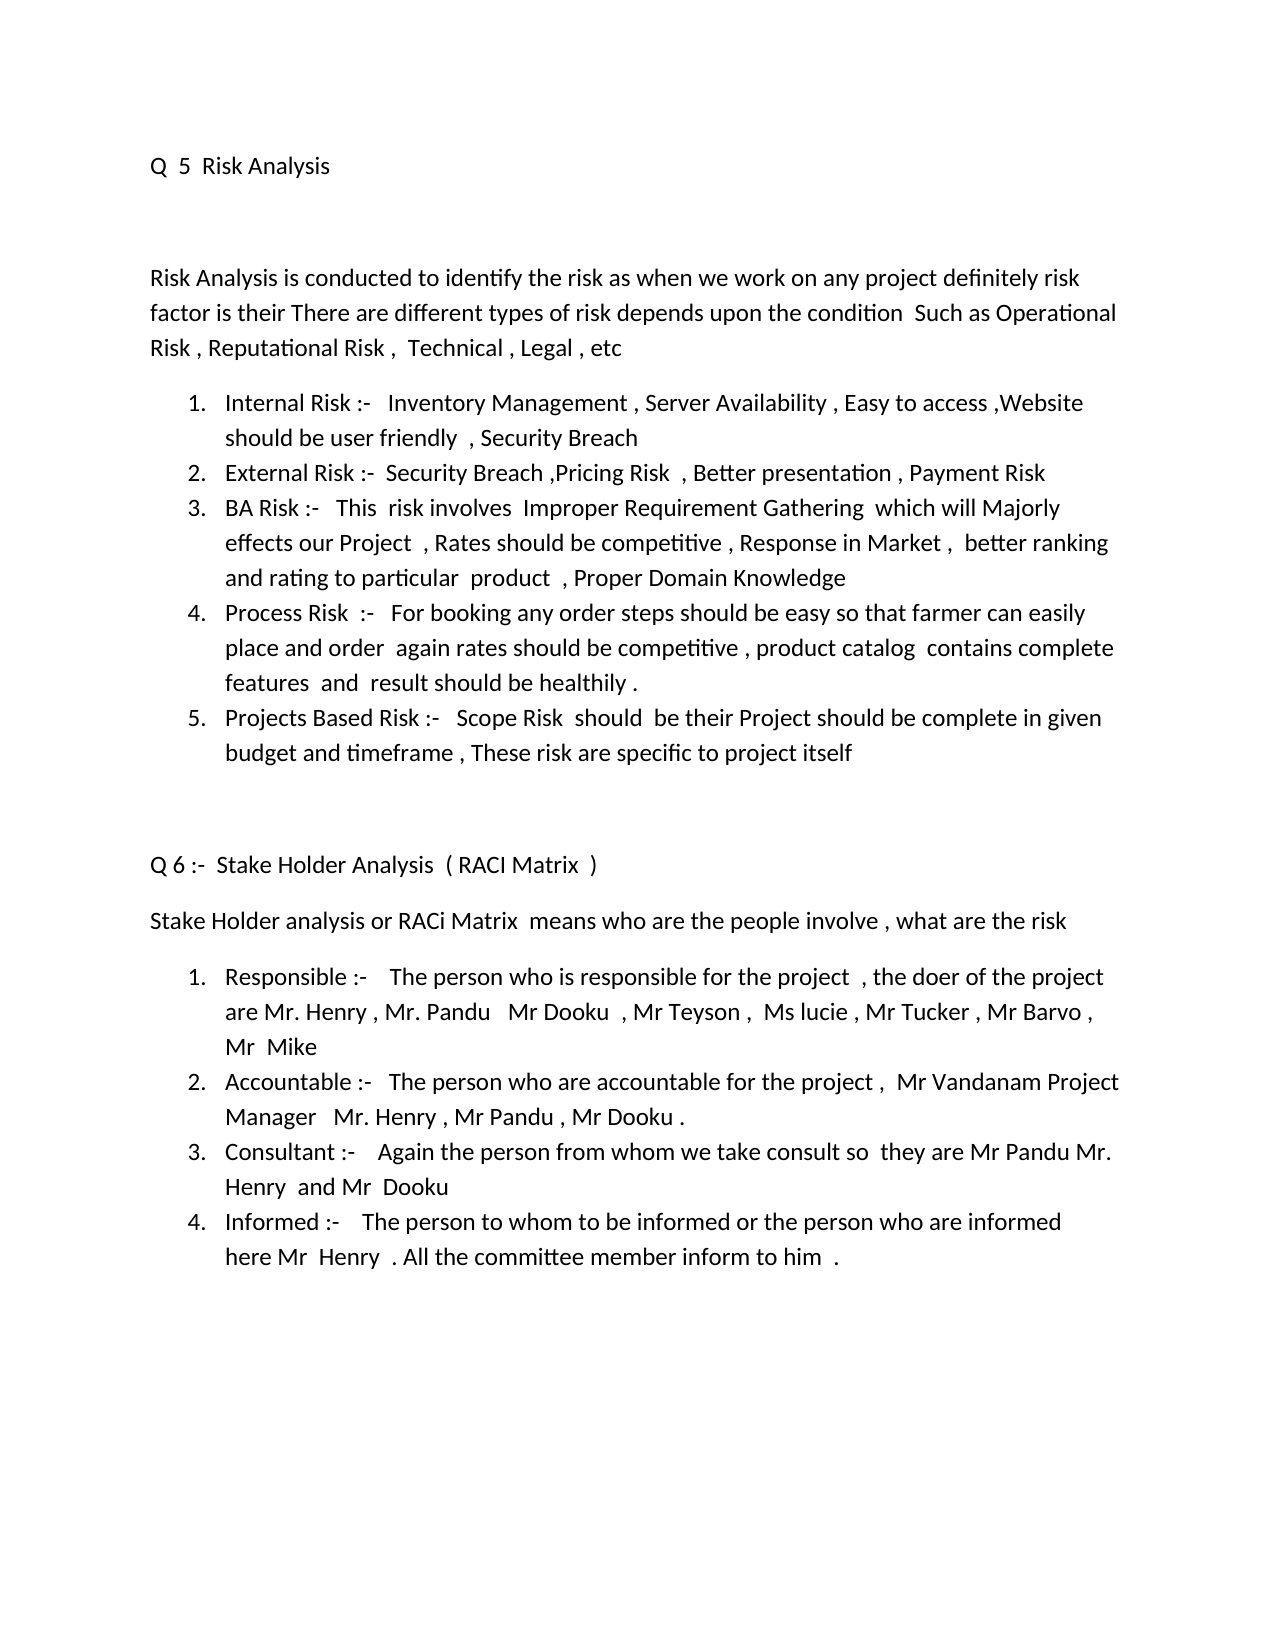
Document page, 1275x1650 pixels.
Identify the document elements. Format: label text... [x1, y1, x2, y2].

list Internal Risk :- Inventory Management , Server Availability , Easy to access ,Website should be user friendly , Security Breach [187, 387, 1125, 453]
text Q 5 Risk Analysis [150, 150, 1125, 181]
list Responsible :- The person who is responsible for the project , the doer of the project are Mr. Henry , Mr. Pandu Mr Dooku , Mr Teyson , Ms lucie , Mr Tucker , Mr Barvo , Mr Mike [187, 961, 1125, 1061]
list Accountable :- The person who are accountable for the project , Mr Vandanam Project Manager Mr. Henry , Mr Pandu , Mr Dooku . [187, 1066, 1125, 1131]
list Consultant :- Again the person from whom we take consult so they are Mr Pandu Mr. Henry and Mr Dooku [187, 1136, 1125, 1201]
text Stake Holder analysis or RACi Matrix means who are the people involve , what are the risk [150, 905, 1125, 936]
list BA Risk :- This risk involves Improper Requirement Gathering which will Majorly effects our Project , Rates should be competitive , Response in Market , better ranking and rating to particular product , Proper Domain Knowledge [187, 492, 1125, 593]
list Informed :- The person to whom to be informed or the person who are informed here Mr Henry . All the committee member inform to him . [187, 1206, 1125, 1271]
text Q 6 :- Stake Holder Analysis ( RACI Matrix ) [150, 849, 1125, 880]
list Process Risk :- For booking any order steps should be easy so that farmer can easily place and order again rates should be competitive , product catalog contains complete features and result should be healthily . [187, 597, 1125, 698]
list Projects Based Risk :- Scope Risk should be their Project should be complete in given budget and timeframe , These risk are specific to project itself [187, 702, 1125, 768]
list External Risk :- Security Breach ,Pricing Risk , Better presentation , Payment Risk [187, 457, 1125, 488]
text Risk Analysis is conducted to identify the risk as when we work on any project definitely risk factor is their There are different types of risk depends upon the condition Such as Operational Risk , Reputational Risk , Technical , Legal , etc [150, 262, 1125, 362]
